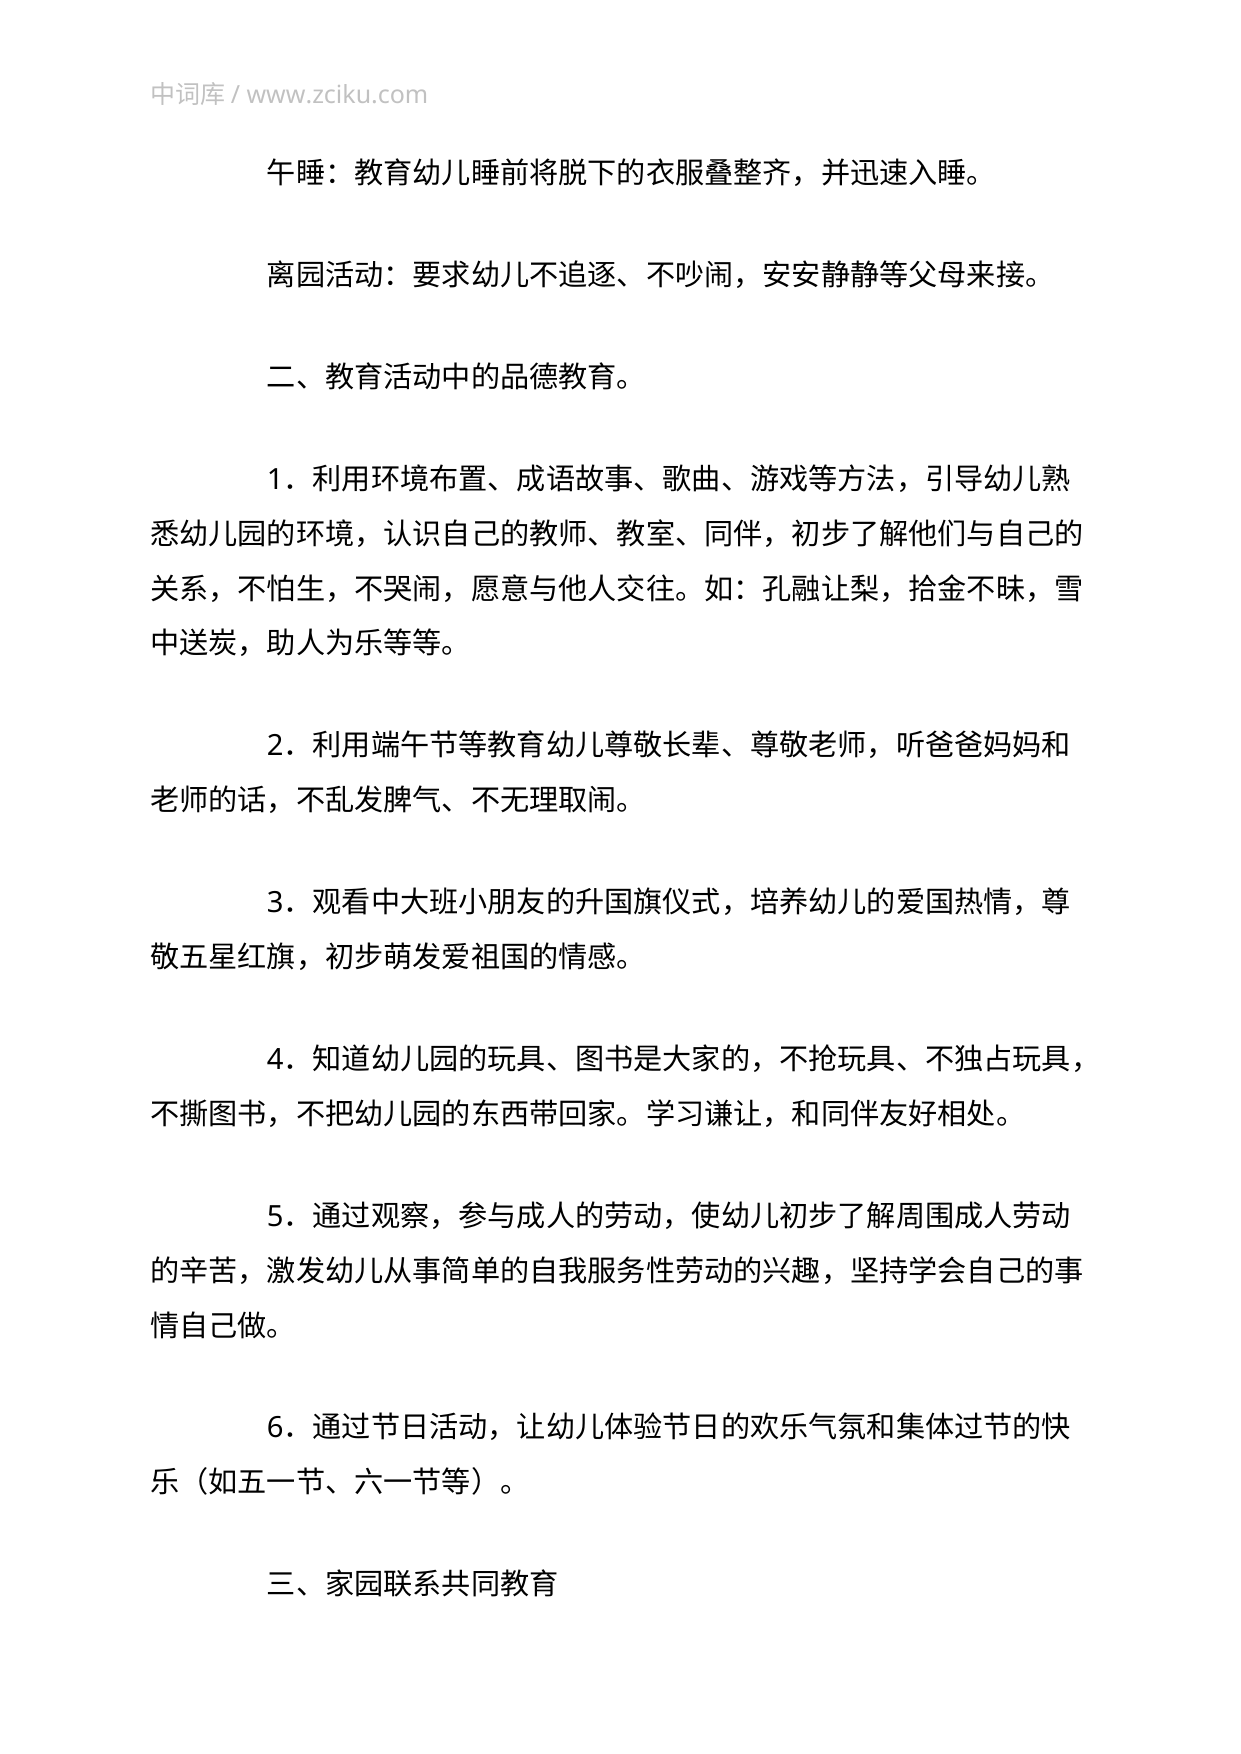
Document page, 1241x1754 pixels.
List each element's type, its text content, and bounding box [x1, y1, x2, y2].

text 午睡：教育幼儿睡前将脱下的衣服叠整齐，并迅速入睡。 [150, 150, 1090, 192]
text 三、家园联系共同教育 [150, 1561, 1090, 1603]
text 1．利用环境布置、成语故事、歌曲、游戏等方法，引导幼儿熟悉幼儿园的环境，认识自己的教师、教室、同伴，初步了解他们与自己的关系，不怕生，不哭闹，愿意与他人交往。如：孔融让梨，拾金不昧，雪中送炭，助人为乐等等。 [150, 455, 1090, 662]
text 离园活动：要求幼儿不追逐、不吵闹，安安静静等父母来接。 [150, 252, 1090, 294]
text 二、教育活动中的品德教育。 [150, 353, 1090, 396]
text 5．通过观察，参与成人的劳动，使幼儿初步了解周围成人劳动的辛苦，激发幼儿从事简单的自我服务性劳动的兴趣，坚持学会自己的事情自己做。 [150, 1192, 1090, 1344]
text 4．知道幼儿园的玩具、图书是大家的，不抢玩具、不独占玩具，不撕图书，不把幼儿园的东西带回家。学习谦让，和同伴友好相处。 [150, 1035, 1090, 1133]
text 2．利用端午节等教育幼儿尊敬长辈、尊敬老师，听爸爸妈妈和老师的话，不乱发脾气、不无理取闹。 [150, 722, 1090, 819]
text 6．通过节日活动，让幼儿体验节日的欢乐气氛和集体过节的快乐（如五一节、六一节等）。 [150, 1404, 1090, 1501]
text 3．观看中大班小朋友的升国旗仪式，培养幼儿的爱国热情，尊敬五星红旗，初步萌发爱祖国的情感。 [150, 879, 1090, 976]
